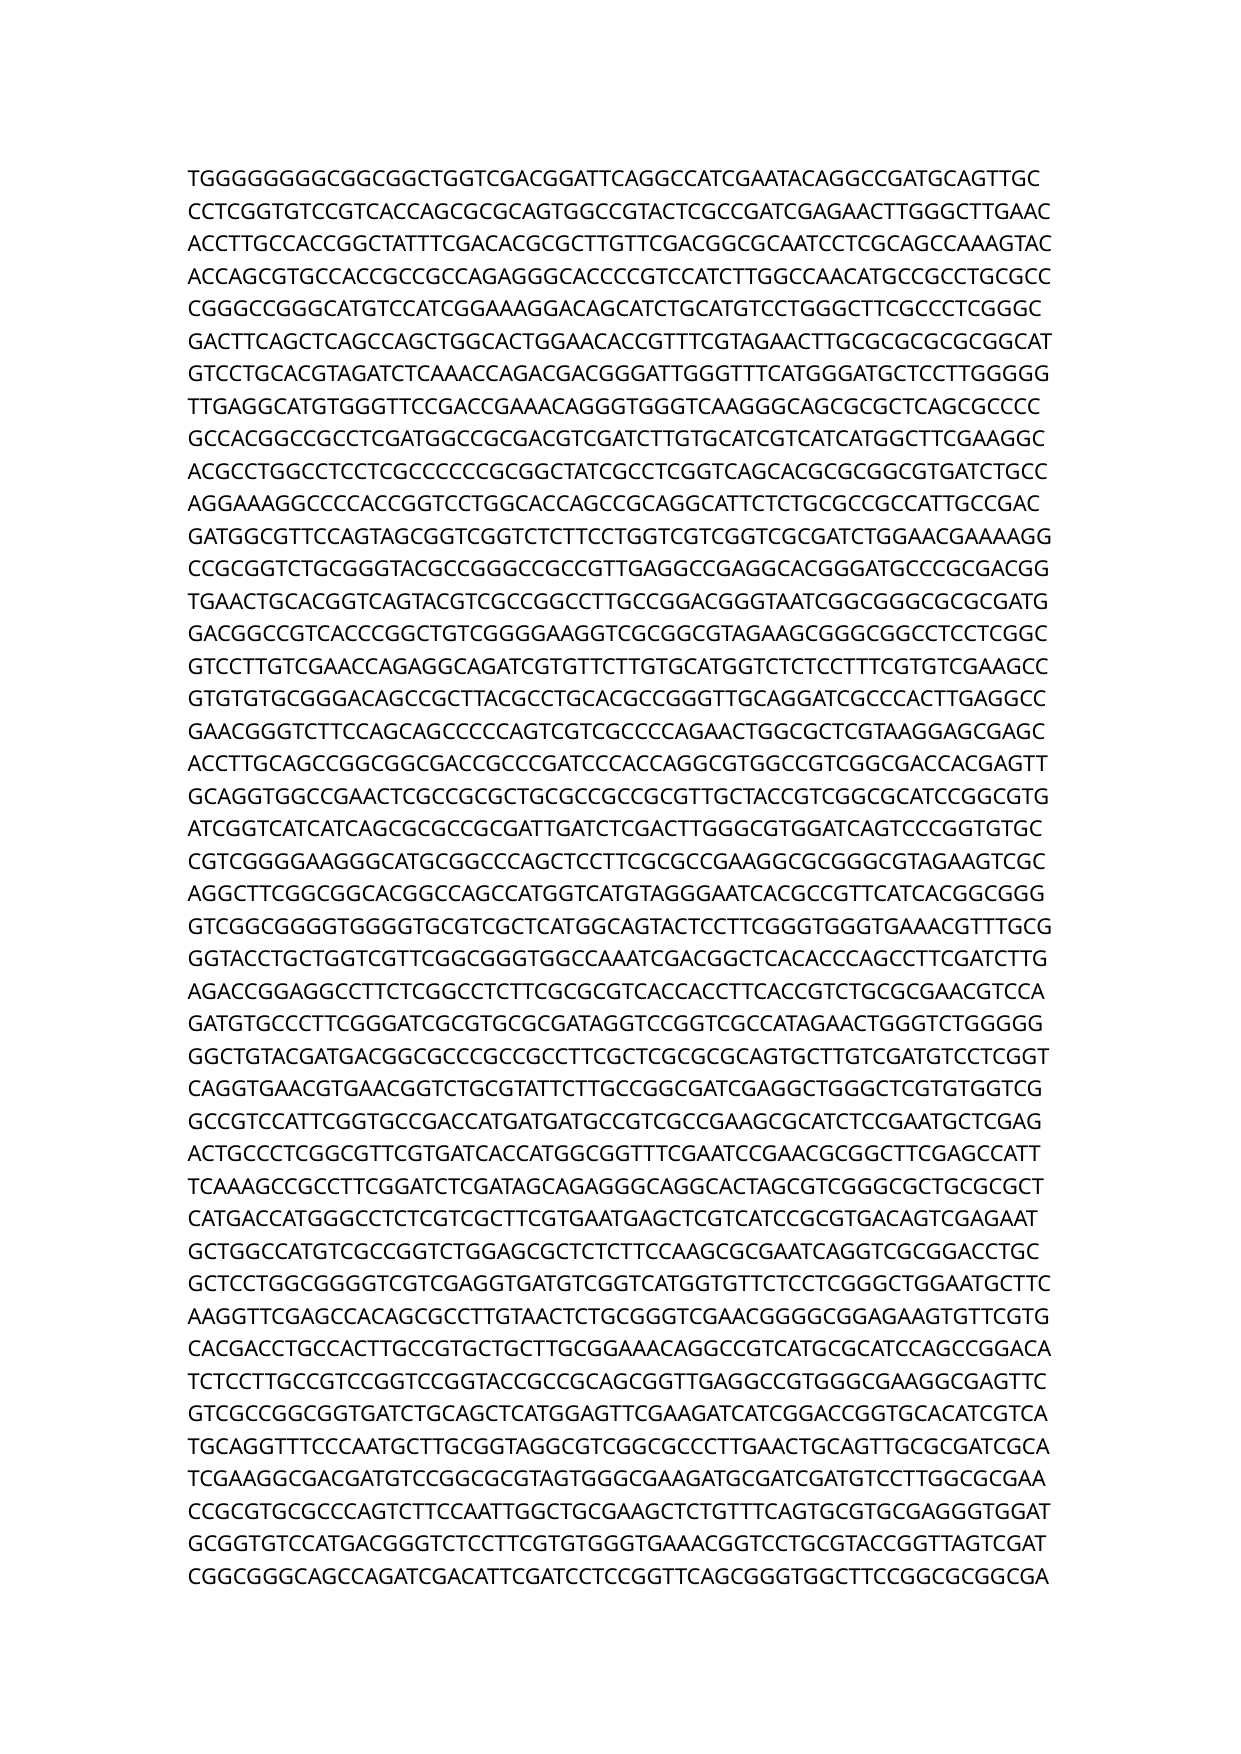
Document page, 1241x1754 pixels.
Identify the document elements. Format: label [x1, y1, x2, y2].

text [187, 162, 1053, 1592]
